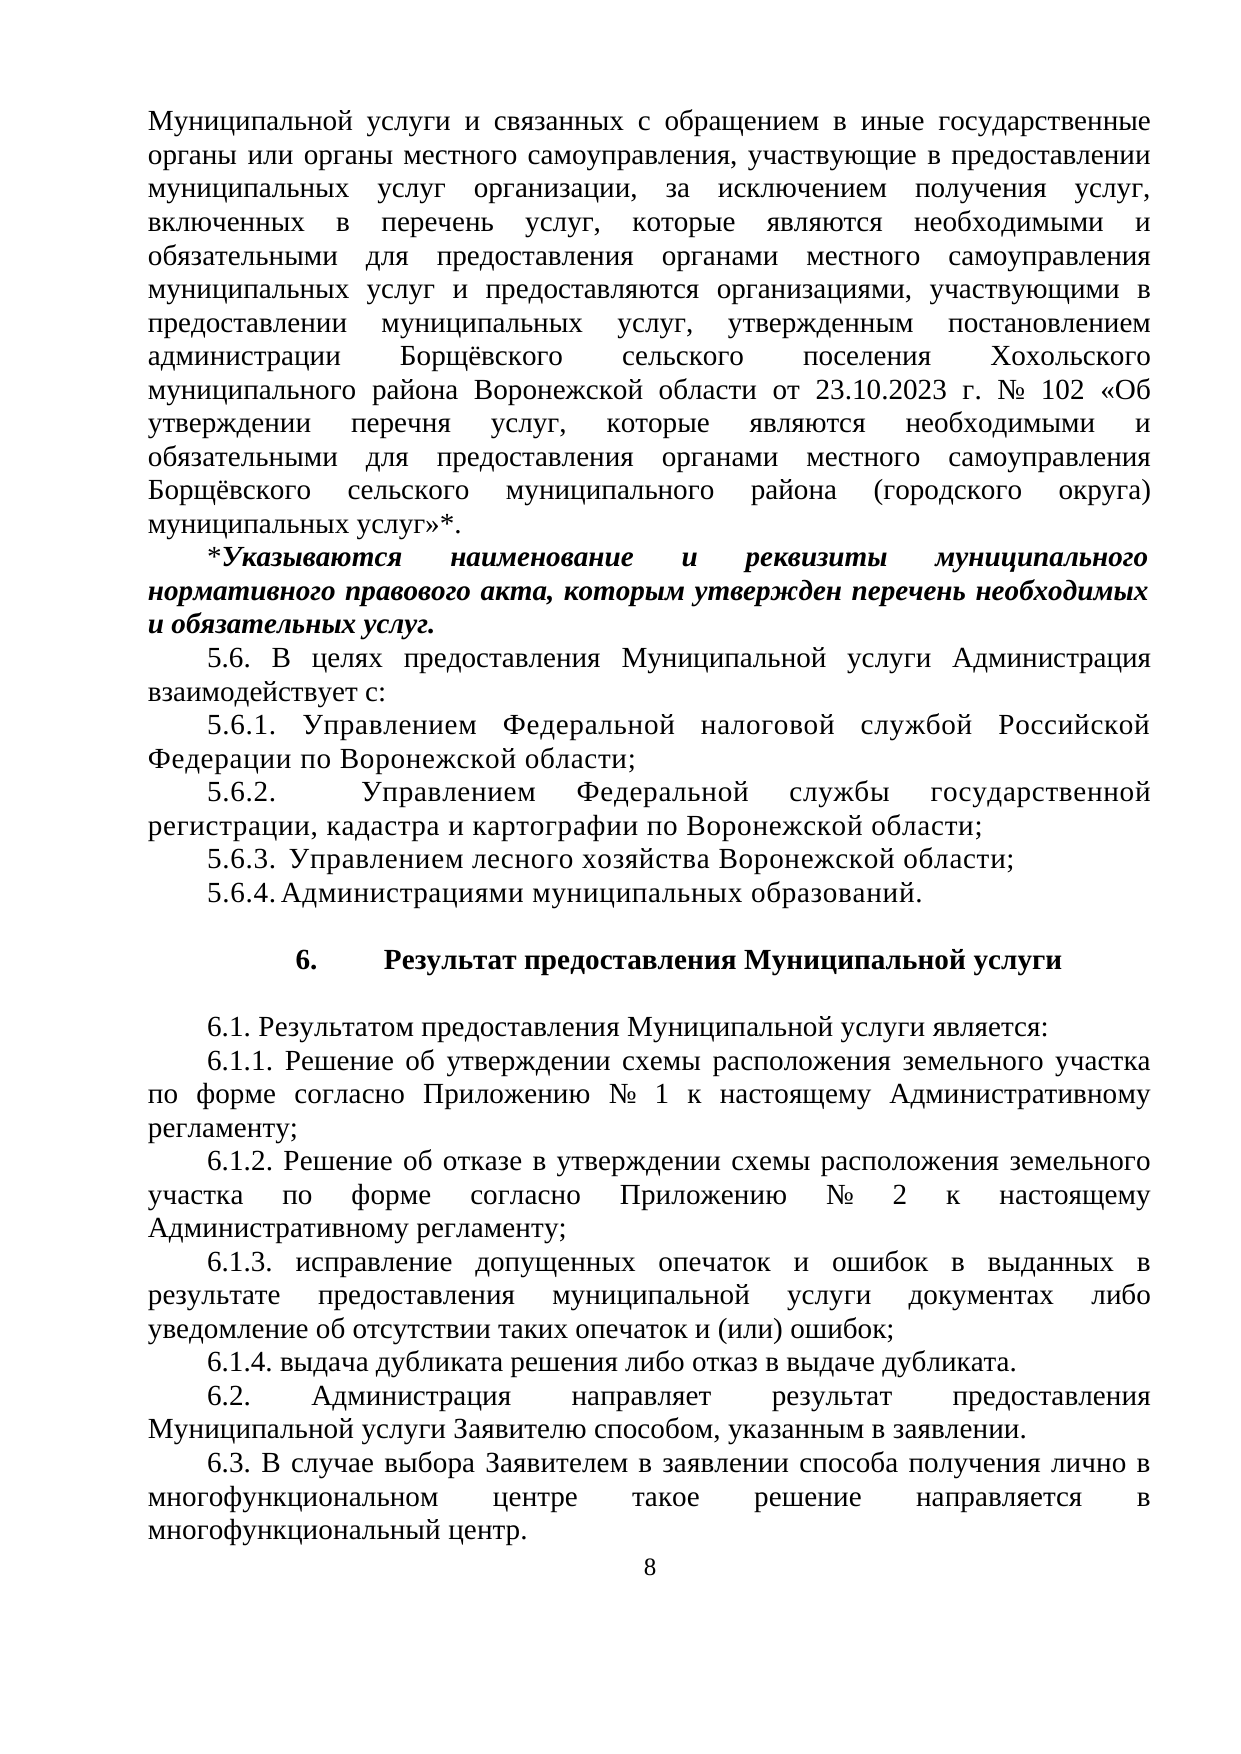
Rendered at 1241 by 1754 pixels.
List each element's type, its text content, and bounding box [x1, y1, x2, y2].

text *Указываются наименование и реквизиты муниципального нормативного правового акта, которым утвержден перечень необходимых и обязательных услуг. [148, 539, 1152, 640]
text 6.2. Администрация направляет результат предоставления Муниципальной услуги Заявителю способом, указанным в заявлении. [148, 1378, 1152, 1445]
text 5.6. В целях предоставления Муниципальной услуги Администрация взаимодействует с: [148, 640, 1152, 707]
text 6.1.3. исправление допущенных опечаток и ошибок в выданных в результате предоставления муниципальной услуги документах либо уведомление об отсутствии таких опечаток и (или) ошибок; [148, 1244, 1152, 1344]
text 5.6.1. Управлением Федеральной налоговой службой Российской Федерации по Воронежской области; [148, 707, 1152, 774]
list Администрациями муниципальных образований. [148, 875, 1152, 908]
text 6.3. В случае выбора Заявителем в заявлении способа получения лично в многофункциональном центре такое решение направляется в многофункциональный центр. [148, 1445, 1152, 1546]
text 6.1.4. выдача дубликата решения либо отказ в выдаче дубликата. [148, 1344, 1152, 1378]
text 6.1.2. Решение об отказе в утверждении схемы расположения земельного участка по форме согласно Приложению № 2 к настоящему Административному регламенту; [148, 1143, 1152, 1244]
list Управлением лесного хозяйства Воронежской области; [148, 841, 1152, 875]
text 6.1. Результатом предоставления Муниципальной услуги является: [148, 1009, 1152, 1043]
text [148, 103, 1152, 539]
list Управлением Федеральной службы государственной регистрации, кадастра и картографии по Воронежской области; [148, 774, 1152, 841]
list Результат предоставления Муниципальной услуги [148, 942, 1152, 976]
text 6.1.1. Решение об утверждении схемы расположения земельного участка по форме согласно Приложению № 1 к настоящему Административному регламенту; [148, 1043, 1152, 1143]
